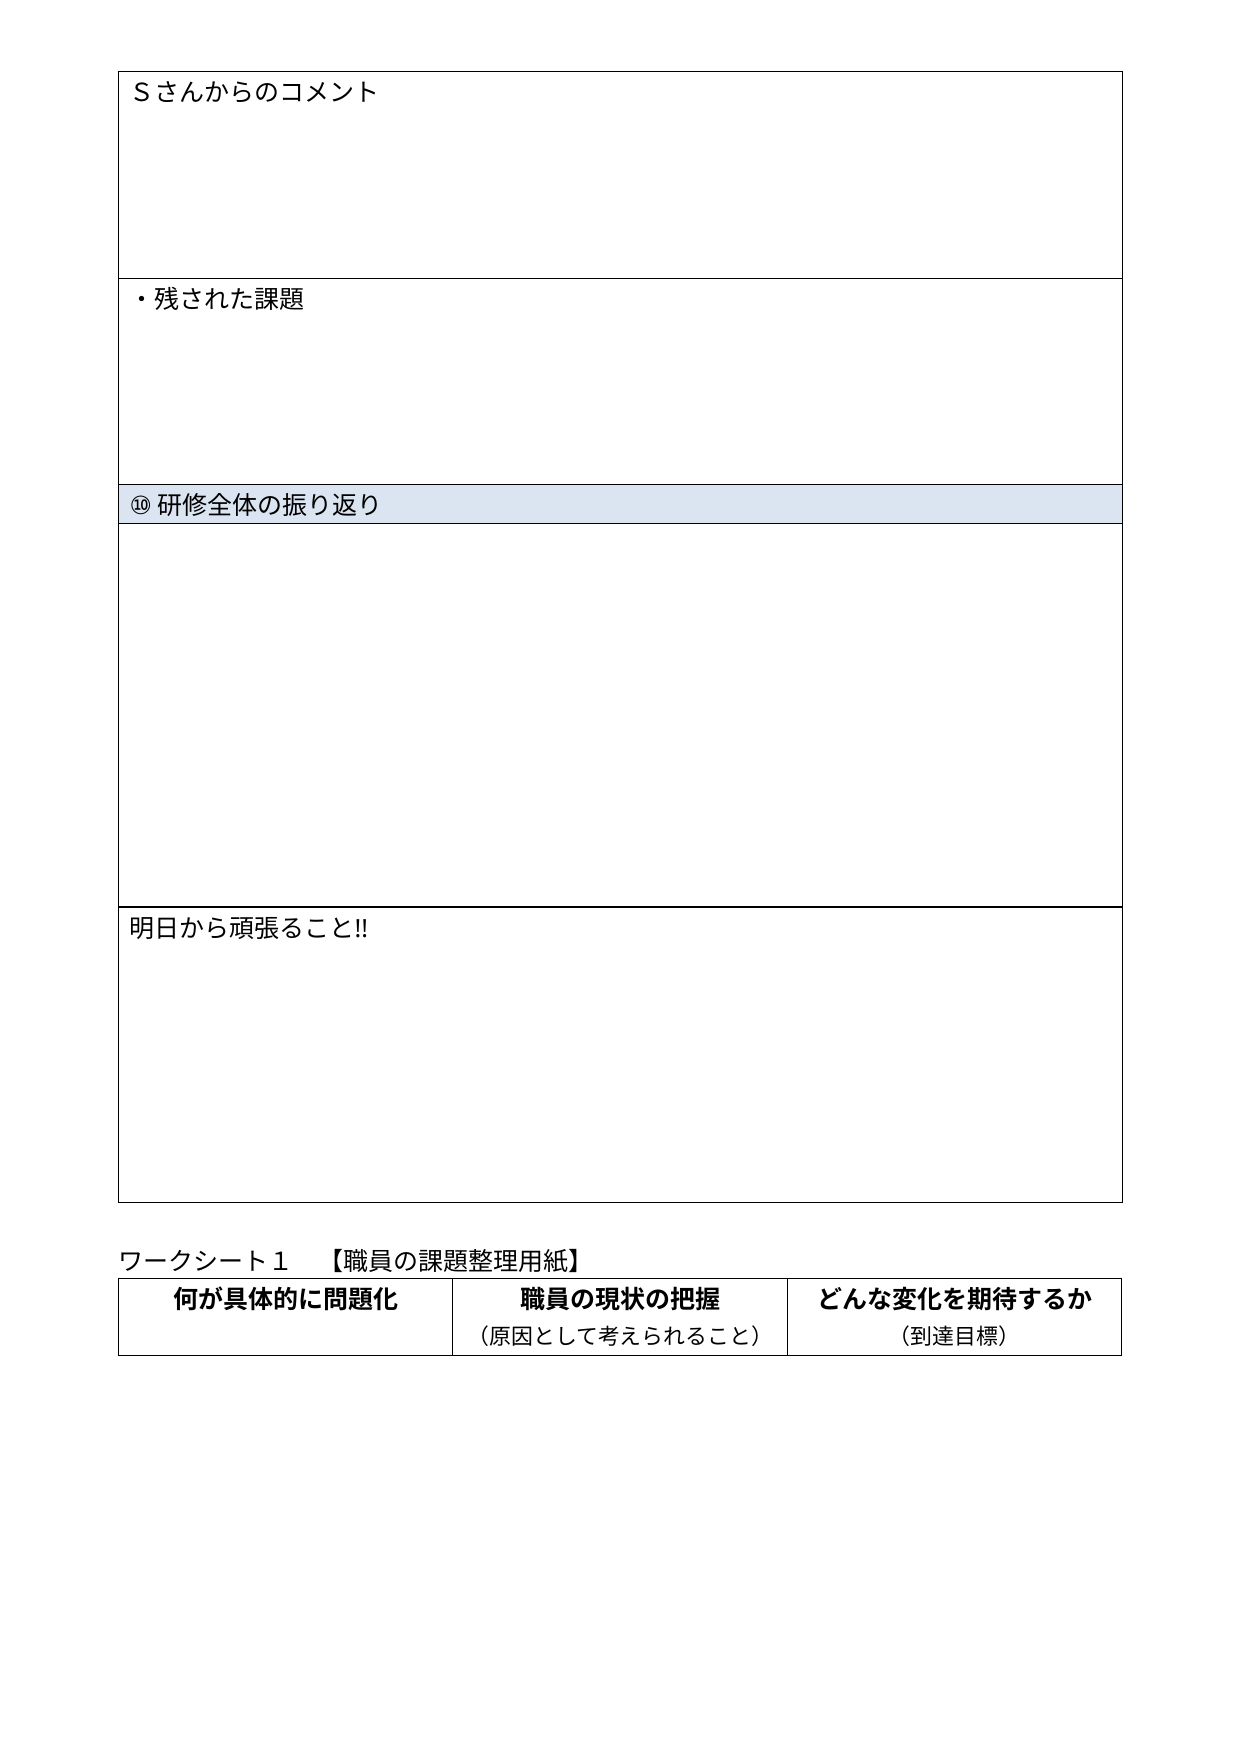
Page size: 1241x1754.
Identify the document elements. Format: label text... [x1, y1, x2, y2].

table_header 何が具体的に問題化 [119, 1279, 452, 1354]
text ワークシート１ 【職員の課題整理用紙】 [118, 1240, 1122, 1278]
table_header どんな変化を期待するか （到達目標） [788, 1279, 1121, 1354]
table_cell 明日から頑張ること!! [119, 908, 1122, 1202]
table_cell Ｓさんからのコメント [119, 72, 1122, 277]
table_cell ⑩研修全体の振り返り [119, 485, 1122, 523]
table_cell ・残された課題 [119, 279, 1122, 484]
table_header 職員の現状の把握 （原因として考えられること） [453, 1279, 787, 1354]
table_cell [119, 524, 1122, 906]
